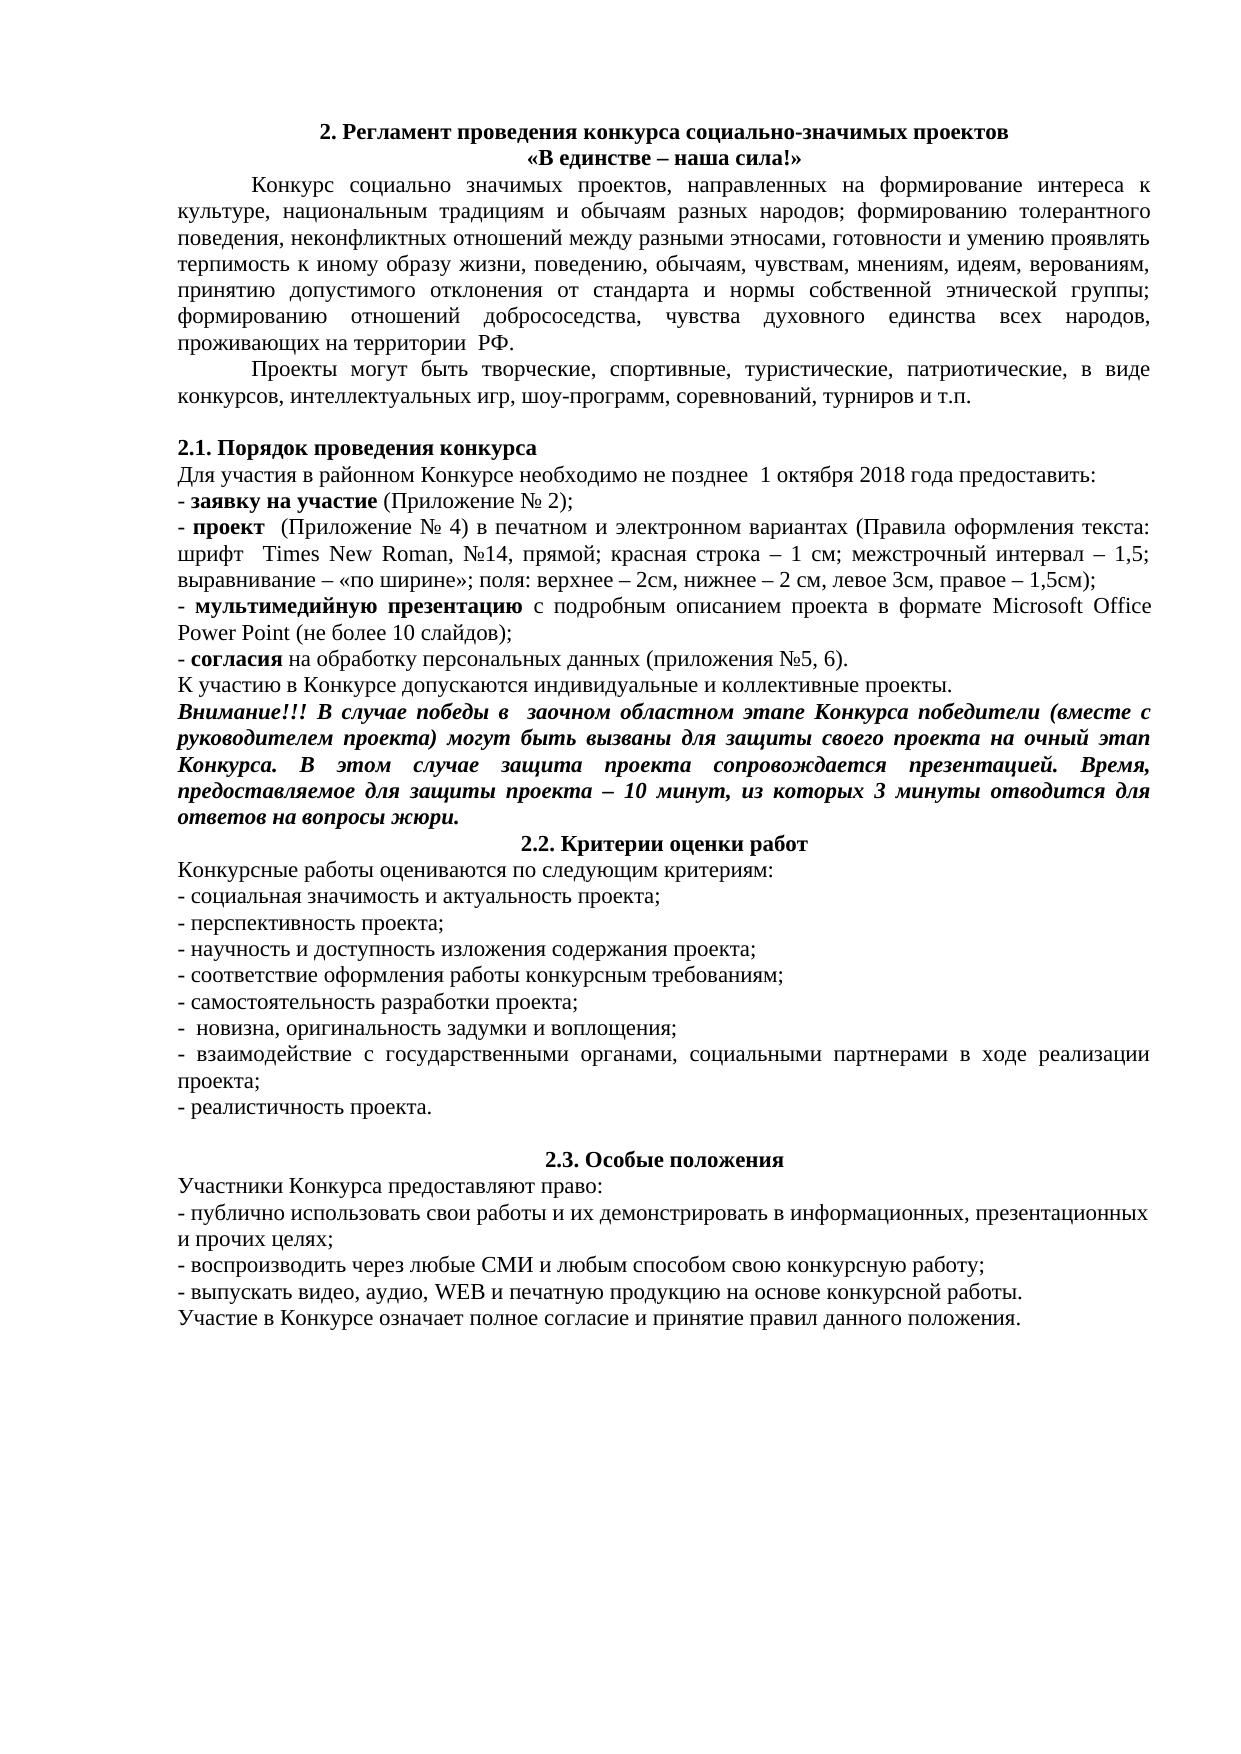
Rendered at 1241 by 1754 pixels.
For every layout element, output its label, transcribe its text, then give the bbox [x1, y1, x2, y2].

text Внимание!!! В случае победы в заочном областном этапе Конкурса победители (вместе с руководителем проекта) могут быть вызваны для защиты своего проекта на очный этап Конкурса. В этом случае защита проекта сопровождается презентацией. Время, предоставляемое для защиты проекта – 10 минут, из которых 3 минуты отводится для ответов на вопросы жюри. [177, 698, 1152, 830]
text - новизна, оригинальность задумки и воплощения; [177, 1014, 1152, 1041]
text - социальная значимость и актуальность проекта; [177, 882, 1152, 909]
text 2.1. Порядок проведения конкурса [177, 434, 1152, 461]
text - соответствие оформления работы конкурсным требованиям; [177, 961, 1152, 988]
text Участие в Конкурсе означает полное согласие и принятие правил данного положения. [177, 1304, 1152, 1330]
text - реалистичность проекта. [177, 1093, 1152, 1119]
text Конкурс социально значимых проектов, направленных на формирование интереса к культуре, национальным традициям и обычаям разных народов; формированию толерантного поведения, неконфликтных отношений между разными этносами, готовности и умению проявлять терпимость к иному образу жизни, поведению, обычаям, чувствам, мнениям, идеям, верованиям, принятию допустимого отклонения от стандарта и нормы собственной этнической группы; формированию отношений добрососедства, чувства духовного единства всех народов, проживающих на территории РФ. [177, 171, 1152, 355]
text К участию в Конкурсе допускаются индивидуальные и коллективные проекты. [177, 672, 1152, 698]
text 2. Регламент проведения конкурса социально-значимых проектов [177, 118, 1152, 144]
text - научность и доступность изложения содержания проекта; [177, 935, 1152, 961]
text - воспроизводить через любые СМИ и любым способом свою конкурсную работу; [177, 1251, 1152, 1278]
text - заявку на участие (Приложение № 2); [177, 487, 1152, 513]
text 2.3. Особые положения [177, 1146, 1152, 1172]
text 2.2. Критерии оценки работ [177, 830, 1152, 856]
text - согласия на обработку персональных данных (приложения №5, 6). [177, 645, 1152, 672]
text Участники Конкурса предоставляют право: [177, 1172, 1152, 1199]
text - самостоятельность разработки проекта; [177, 988, 1152, 1014]
text Проекты могут быть творческие, спортивные, туристические, патриотические, в виде конкурсов, интеллектуальных игр, шоу-программ, соревнований, турниров и т.п. [177, 355, 1152, 408]
text Конкурсные работы оцениваются по следующим критериям: [177, 856, 1152, 882]
text - взаимодействие с государственными органами, социальными партнерами в ходе реализации проекта; [177, 1041, 1152, 1093]
text - выпускать видео, аудио, WEB и печатную продукцию на основе конкурсной работы. [177, 1278, 1152, 1304]
text - мультимедийную презентацию с подробным описанием проекта в формате Microsoft Office Power Point (не более 10 слайдов); [177, 592, 1152, 645]
text - перспективность проекта; [177, 909, 1152, 935]
text «В единстве – наша сила!» [177, 144, 1152, 171]
text - публично использовать свои работы и их демонстрировать в информационных, презентационных и прочих целях; [177, 1199, 1152, 1251]
text Для участия в районном Конкурсе необходимо не позднее 1 октября 2018 года предоставить: [177, 461, 1152, 487]
text - проект (Приложение № 4) в печатном и электронном вариантах (Правила оформления текста: шрифт Times New Roman, №14, прямой; красная строка – 1 см; межстрочный интервал – 1,5; выравнивание – «по ширине»; поля: верхнее – 2см, нижнее – 2 см, левое 3см, правое – 1,5см); [177, 513, 1152, 592]
